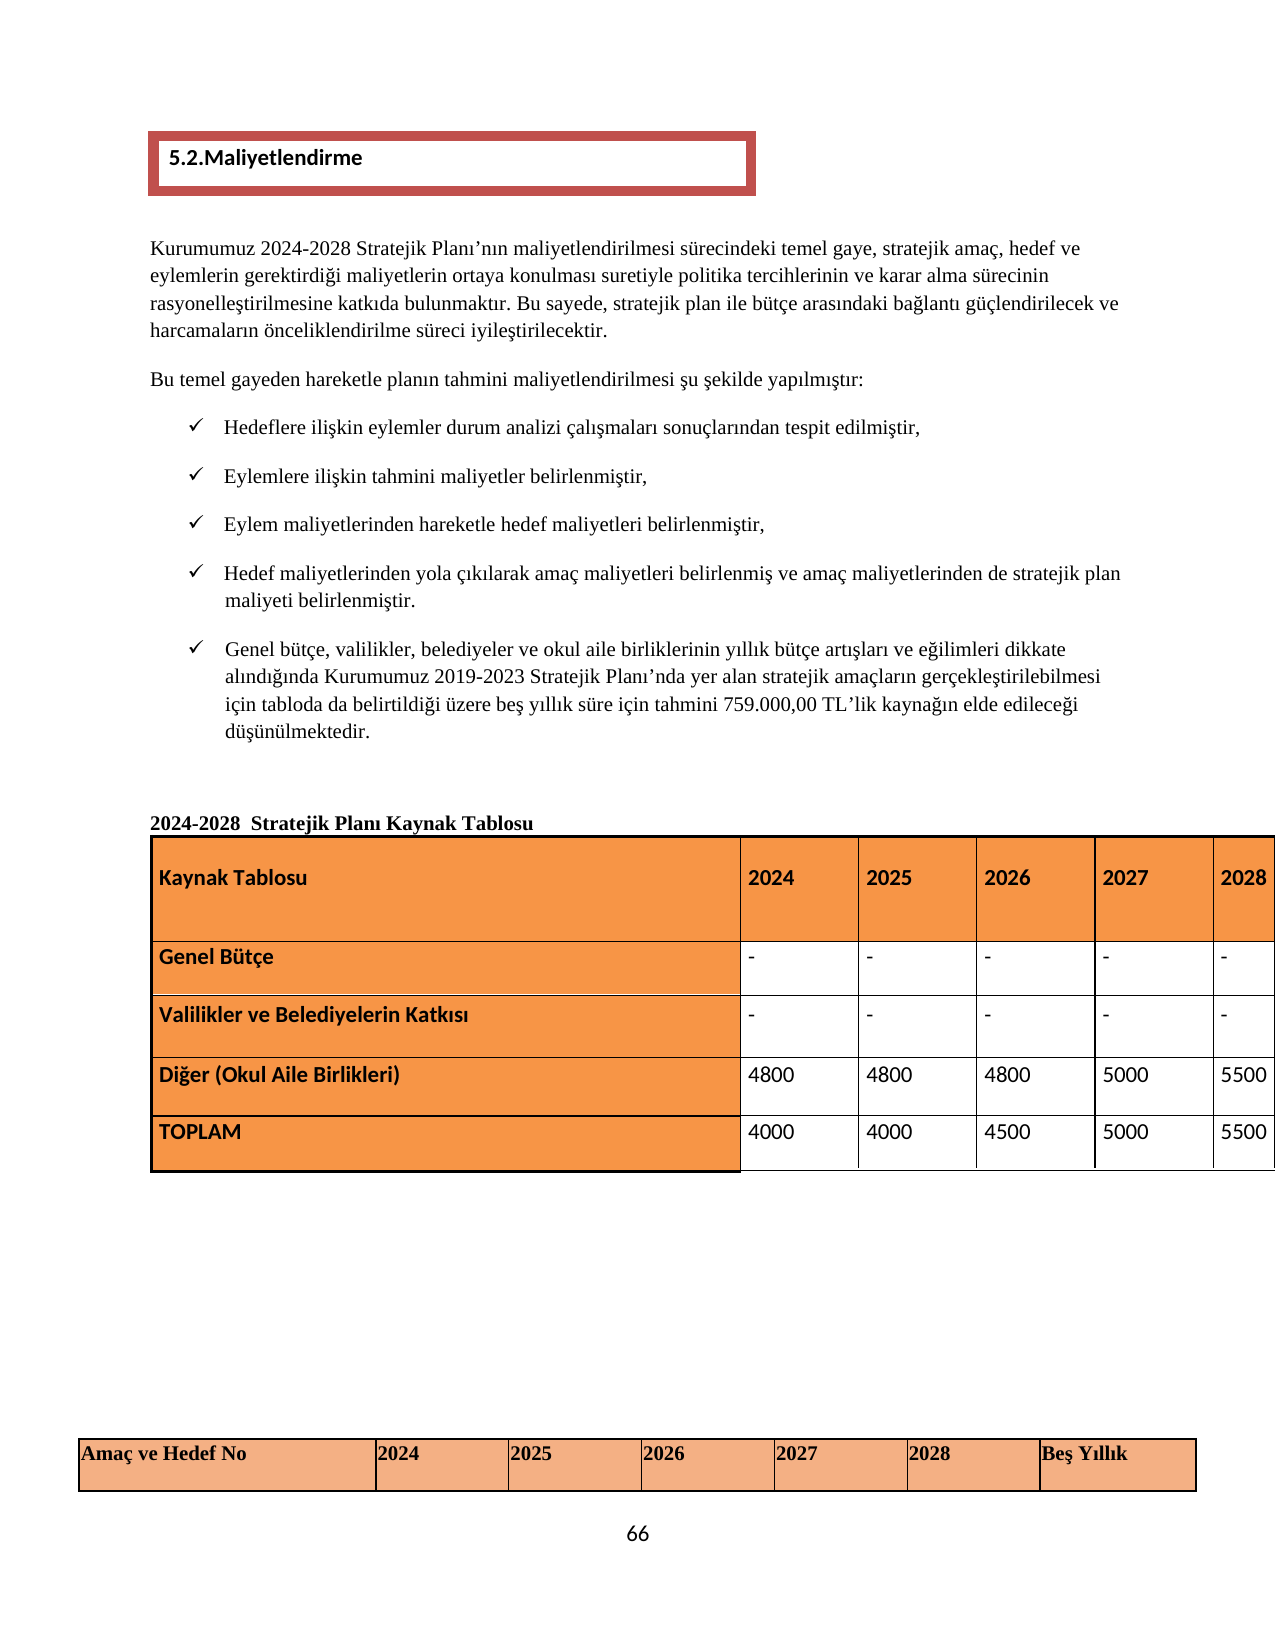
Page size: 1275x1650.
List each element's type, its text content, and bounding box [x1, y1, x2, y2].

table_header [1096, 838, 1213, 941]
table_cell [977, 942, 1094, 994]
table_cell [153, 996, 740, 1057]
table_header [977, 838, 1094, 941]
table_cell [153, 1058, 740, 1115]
list Hedef maliyetlerinden yola çıkılarak amaç maliyetleri belirlenmiş ve amaç maliyetlerinden de stratejik plan maliyeti belirlenmiştir. [187, 561, 1125, 612]
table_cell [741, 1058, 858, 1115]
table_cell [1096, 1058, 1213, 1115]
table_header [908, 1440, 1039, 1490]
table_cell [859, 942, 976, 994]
list Eylemlere ilişkin tahmini maliyetler belirlenmiştir, [187, 464, 1125, 488]
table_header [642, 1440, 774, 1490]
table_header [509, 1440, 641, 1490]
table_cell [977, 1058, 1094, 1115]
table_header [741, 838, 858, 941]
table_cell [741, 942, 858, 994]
list Hedeflere ilişkin eylemler durum analizi çalışmaları sonuçlarından tespit edilmiştir, [187, 415, 1125, 439]
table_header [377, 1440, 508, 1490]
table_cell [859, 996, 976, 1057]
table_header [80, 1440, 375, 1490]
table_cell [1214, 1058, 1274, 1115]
list Eylem maliyetlerinden hareketle hedef maliyetleri belirlenmiştir, [187, 512, 1125, 536]
text 2024-2028 Stratejik Planı Kaynak Tablosu [150, 811, 1125, 835]
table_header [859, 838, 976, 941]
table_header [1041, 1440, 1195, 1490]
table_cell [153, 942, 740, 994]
text Kurumumuz 2024-2028 Stratejik Planı’nın maliyetlendirilmesi sürecindeki temel gaye, stratejik amaç, hedef ve eylemlerin gerektirdiği maliyetlerin ortaya konulması suretiyle politika tercihlerinin ve karar alma sürecinin rasyonelleştirilmesine katkıda bulunmaktır. Bu sayede, stratejik plan ile bütçe arasındaki bağlantı güçlendirilecek ve harcamaların önceliklendirilme süreci iyileştirilecektir. [150, 236, 1125, 342]
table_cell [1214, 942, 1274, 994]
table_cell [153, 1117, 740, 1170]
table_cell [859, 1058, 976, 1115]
list Genel bütçe, valilikler, belediyeler ve okul aile birliklerinin yıllık bütçe artışları ve eğilimleri dikkate alındığında Kurumumuz 2019-2023 Stratejik Planı’nda yer alan stratejik amaçların gerçekleştirilebilmesi için tabloda da belirtildiği üzere beş yıllık süre için tahmini 759.000,00 TL’lik kaynağın elde edileceği düşünülmektedir. [187, 637, 1125, 743]
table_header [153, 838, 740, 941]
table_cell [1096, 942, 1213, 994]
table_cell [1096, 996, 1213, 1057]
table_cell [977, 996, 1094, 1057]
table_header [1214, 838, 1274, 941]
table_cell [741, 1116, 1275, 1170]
text Bu temel gayeden hareketle planın tahmini maliyetlendirilmesi şu şekilde yapılmıştır: [150, 367, 1125, 391]
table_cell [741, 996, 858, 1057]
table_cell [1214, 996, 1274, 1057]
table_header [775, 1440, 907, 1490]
